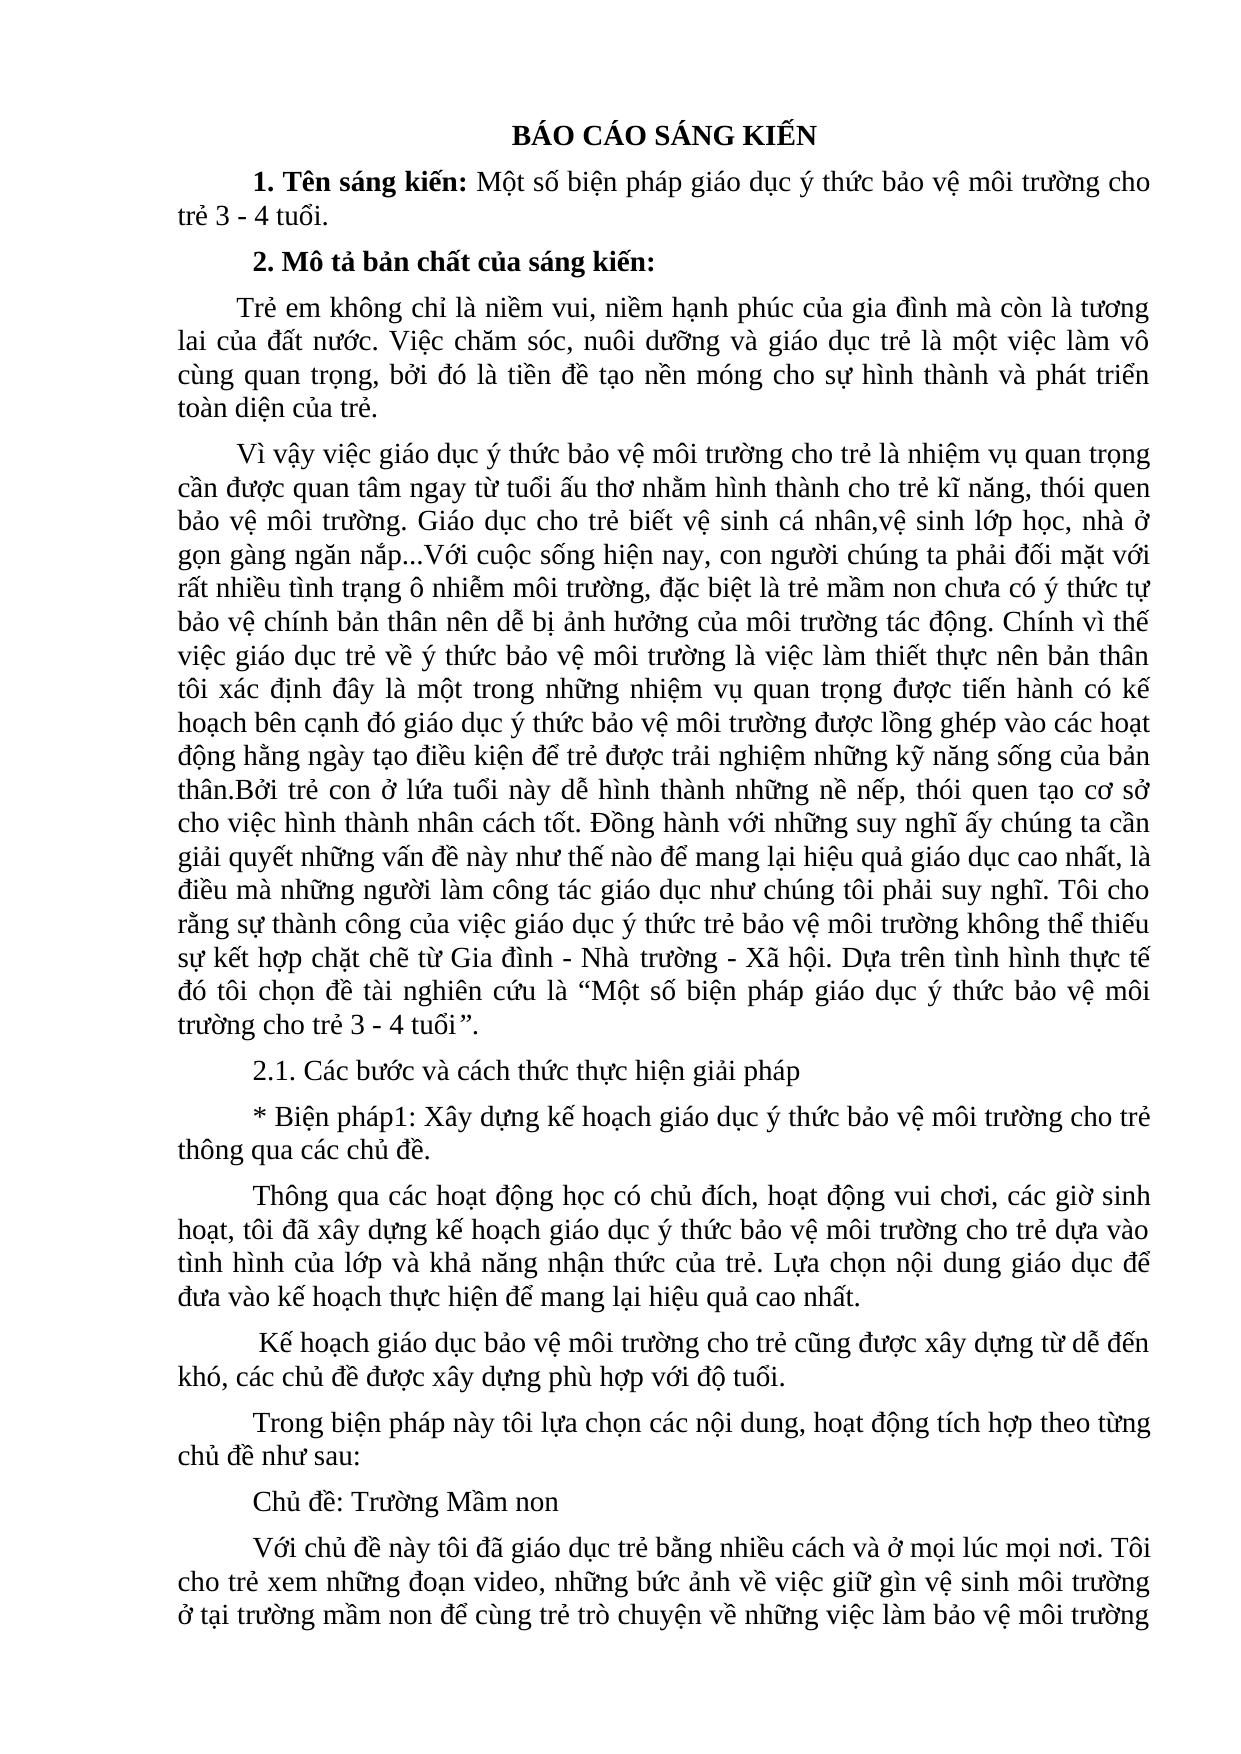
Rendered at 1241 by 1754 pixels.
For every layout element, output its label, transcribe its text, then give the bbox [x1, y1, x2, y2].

text BÁO CÁO SÁNG KIẾN [177, 118, 1152, 152]
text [177, 1530, 1152, 1631]
text 2. Mô tả bản chất của sáng kiến: [177, 244, 1152, 277]
text Thông qua các hoạt động học có chủ đích, hoạt động vui chơi, các giờ sinh hoạt, tôi đã xây dựng kế hoạch giáo dục ý thức bảo vệ môi trường cho trẻ dựa vào tình hình của lớp và khả năng nhận thức của trẻ. Lựa chọn nội dung giáo dục để đưa vào kế hoạch thực hiện để mang lại hiệu quả cao nhất. [177, 1178, 1152, 1313]
text Chủ đề: Trường Mầm non [177, 1484, 1152, 1518]
text 1. Tên sáng kiến: Một số biện pháp giáo dục ý thức bảo vệ môi trường cho trẻ 3 - 4 tuổi. [177, 164, 1152, 231]
text Vì vậy việc giáo dục ý thức bảo vệ môi trường cho trẻ là nhiệm vụ quan trọng cần được quan tâm ngay từ tuổi ấu thơ nhằm hình thành cho trẻ kĩ năng, thói quen bảo vệ môi trường. Giáo dục cho trẻ biết vệ sinh cá nhân,vệ sinh lớp học, nhà ở gọn gàng ngăn nắp...Với cuộc sống hiện nay, con người chúng ta phải đối mặt với rất nhiều tình trạng ô nhiễm môi trường, đặc biệt là trẻ mầm non chưa có ý thức tự bảo vệ chính bản thân nên dễ bị ảnh hưởng của môi trường tác động. Chính vì thế việc giáo dục trẻ về ý thức bảo vệ môi trường là việc làm thiết thực nên bản thân tôi xác định đây là một trong những nhiệm vụ quan trọng được tiến hành có kế hoạch bên cạnh đó giáo dục ý thức bảo vệ môi trường được lồng ghép vào các hoạt động hằng ngày tạo điều kiện để trẻ được trải nghiệm những kỹ năng sống của bản thân.Bởi trẻ con ở lứa tuổi này dễ hình thành những nề nếp, thói quen tạo cơ sở cho việc hình thành nhân cách tốt. Đồng hành với những suy nghĩ ấy chúng ta cần giải quyết những vấn đề này như thế nào để mang lại hiệu quả giáo dục cao nhất, là điều mà những người làm công tác giáo dục như chúng tôi phải suy nghĩ. Tôi cho rằng sự thành công của việc giáo dục ý thức trẻ bảo vệ môi trường không thể thiếu sự kết hợp chặt chẽ từ Gia đình - Nhà trường - Xã hội. Dựa trên tình hình thực tế đó tôi chọn đề tài nghiên cứu là “Một số biện pháp giáo dục ý thức bảo vệ môi trường cho trẻ 3 - 4 tuổi”. [177, 436, 1152, 1040]
text Kế hoạch giáo dục bảo vệ môi trường cho trẻ cũng được xây dựng từ dễ đến khó, các chủ đề được xây dựng phù hợp với độ tuổi. [177, 1325, 1152, 1392]
text Trẻ em không chỉ là niềm vui, niềm hạnh phúc của gia đình mà còn là tương lai của đất nước. Việc chăm sóc, nuôi dưỡng và giáo dục trẻ là một việc làm vô cùng quan trọng, bởi đó là tiền đề tạo nền móng cho sự hình thành và phát triển toàn diện của trẻ. [177, 290, 1152, 424]
text Trong biện pháp này tôi lựa chọn các nội dung, hoạt động tích hợp theo từng chủ đề như sau: [177, 1405, 1152, 1472]
text 2.1. Các bước và cách thức thực hiện giải pháp [177, 1053, 1157, 1086]
text * Biện pháp1: Xây dựng kế hoạch giáo dục ý thức bảo vệ môi trường cho trẻ thông qua các chủ đề. [177, 1099, 1152, 1166]
